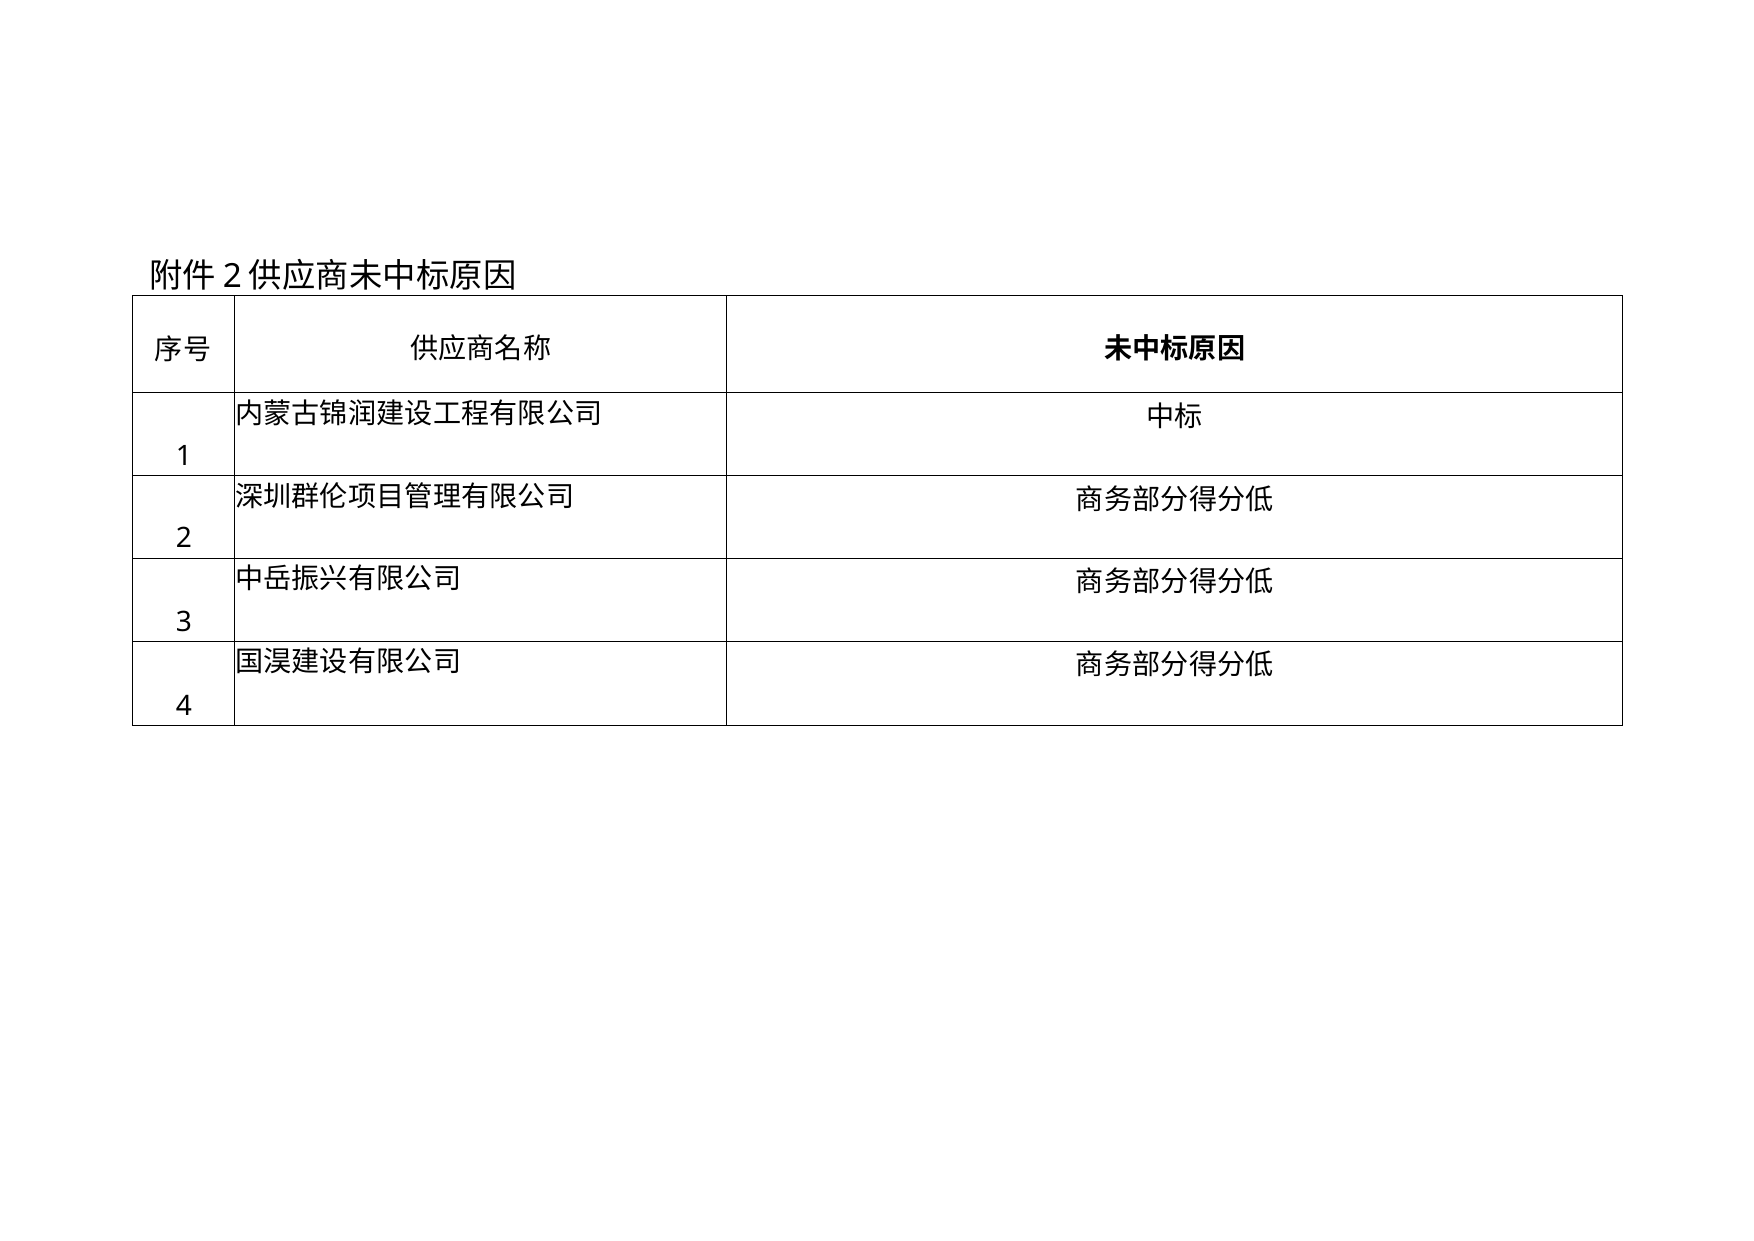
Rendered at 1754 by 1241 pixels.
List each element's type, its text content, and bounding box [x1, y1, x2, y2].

table_cell 深圳群伦项目管理有限公司 [235, 476, 726, 558]
table_cell 国淏建设有限公司 [235, 642, 726, 725]
table_cell 内蒙古锦润建设工程有限公司 [235, 393, 726, 475]
table_cell 商务部分得分低 [727, 559, 1622, 641]
table_cell 中岳振兴有限公司 [235, 559, 726, 641]
text 附件2供应商未中标原因 [149, 255, 1623, 295]
table_header 序号 [133, 296, 234, 392]
table_header 供应商名称 [235, 296, 726, 392]
table_cell 商务部分得分低 [727, 476, 1622, 558]
table_cell 3 [133, 559, 234, 641]
table_cell 2 [133, 476, 234, 558]
table_cell 4 [133, 642, 234, 725]
table_cell 中标 [727, 393, 1622, 475]
table_cell 1 [133, 393, 234, 475]
table_header 未中标原因 [727, 296, 1622, 392]
table_cell 商务部分得分低 [727, 642, 1622, 725]
